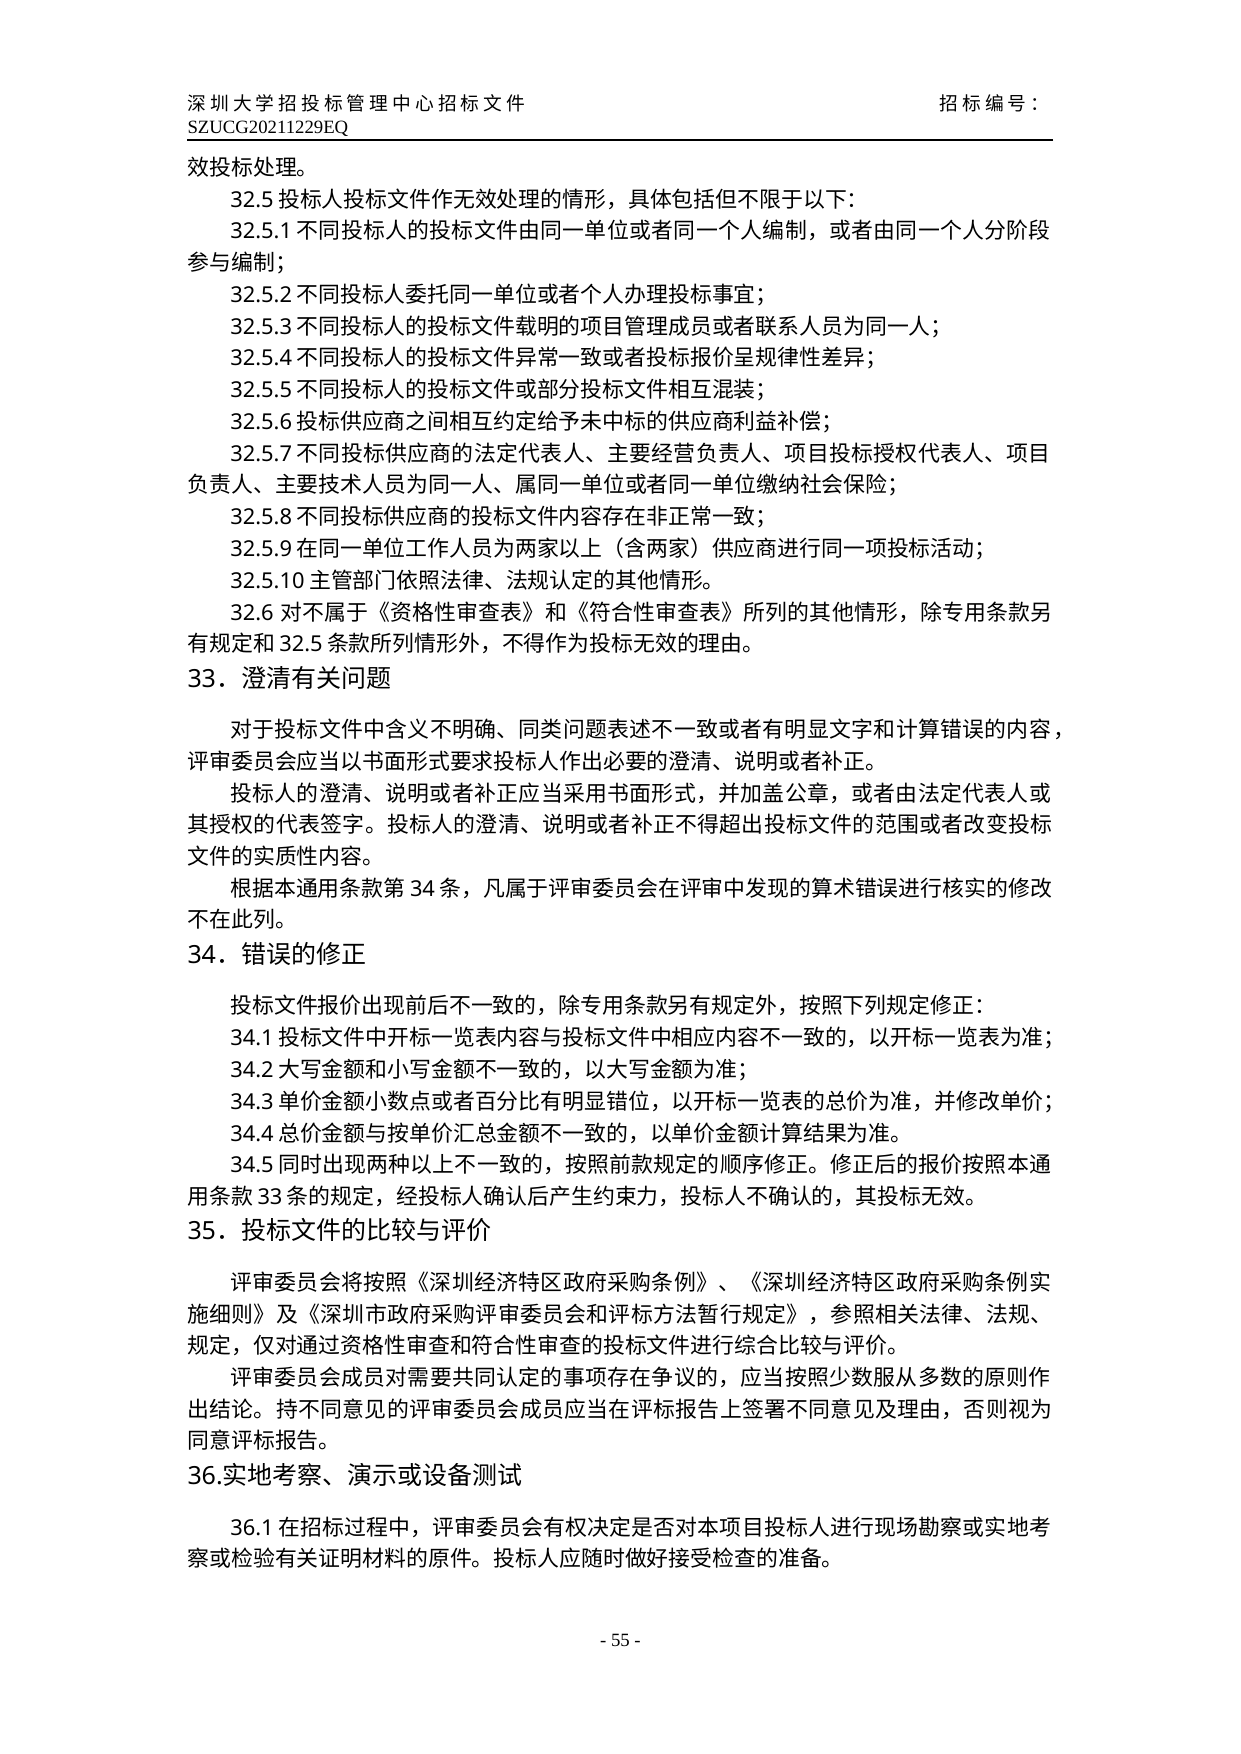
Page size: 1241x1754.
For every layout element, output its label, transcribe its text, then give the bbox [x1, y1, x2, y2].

text 35．投标文件的比较与评价 [187, 1211, 1053, 1247]
text 34.3单价金额小数点或者百分比有明显错位，以开标一览表的总价为准，并修改单价； [187, 1084, 1053, 1116]
text 32.5投标人投标文件作无效处理的情形，具体包括但不限于以下： [187, 182, 1053, 213]
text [187, 150, 1053, 182]
text 投标人的澄清、说明或者补正应当采用书面形式，并加盖公章，或者由法定代表人或其授权的代表签字。投标人的澄清、说明或者补正不得超出投标文件的范围或者改变投标文件的实质性内容。 [187, 776, 1053, 871]
text 36.1在招标过程中，评审委员会有权决定是否对本项目投标人进行现场勘察或实地考察或检验有关证明材料的原件。投标人应随时做好接受检查的准备。 [187, 1509, 1053, 1573]
text 34.2大写金额和小写金额不一致的，以大写金额为准； [187, 1052, 1053, 1084]
text 32.5.7不同投标供应商的法定代表人、主要经营负责人、项目投标授权代表人、项目负责人、主要技术人员为同一人、属同一单位或者同一单位缴纳社会保险； [187, 436, 1053, 499]
text 32.5.1不同投标人的投标文件由同一单位或者同一个人编制，或者由同一个人分阶段参与编制； [187, 213, 1053, 277]
text 34.1投标文件中开标一览表内容与投标文件中相应内容不一致的，以开标一览表为准； [187, 1020, 1053, 1052]
text 投标文件报价出现前后不一致的，除专用条款另有规定外，按照下列规定修正： [187, 988, 1053, 1020]
text 32.5.10主管部门依照法律、法规认定的其他情形。 [187, 563, 1053, 594]
text 32.5.5不同投标人的投标文件或部分投标文件相互混装； [187, 372, 1053, 404]
text 32.5.2不同投标人委托同一单位或者个人办理投标事宜； [187, 277, 1053, 309]
text 评审委员会将按照《深圳经济特区政府采购条例》、《深圳经济特区政府采购条例实施细则》及《深圳市政府采购评审委员会和评标方法暂行规定》，参照相关法律、法规、规定，仅对通过资格性审查和符合性审查的投标文件进行综合比较与评价。 [187, 1265, 1053, 1360]
text 32.5.4不同投标人的投标文件异常一致或者投标报价呈规律性差异； [187, 340, 1053, 372]
text 根据本通用条款第34条，凡属于评审委员会在评审中发现的算术错误进行核实的修改不在此列。 [187, 871, 1053, 934]
text 32.6 对不属于《资格性审查表》和《符合性审查表》所列的其他情形，除专用条款另有规定和32.5条款所列情形外，不得作为投标无效的理由。 [187, 594, 1053, 658]
text 33．澄清有关问题 [187, 658, 1053, 694]
text 32.5.9在同一单位工作人员为两家以上（含两家）供应商进行同一项投标活动； [187, 531, 1053, 563]
text 34.5同时出现两种以上不一致的，按照前款规定的顺序修正。修正后的报价按照本通用条款33条的规定，经投标人确认后产生约束力，投标人不确认的，其投标无效。 [187, 1147, 1053, 1211]
text 36.实地考察、演示或设备测试 [187, 1455, 1053, 1491]
text 32.5.3不同投标人的投标文件载明的项目管理成员或者联系人员为同一人； [187, 309, 1053, 340]
text 对于投标文件中含义不明确、同类问题表述不一致或者有明显文字和计算错误的内容，评审委员会应当以书面形式要求投标人作出必要的澄清、说明或者补正。 [187, 712, 1053, 776]
text 34.4总价金额与按单价汇总金额不一致的，以单价金额计算结果为准。 [187, 1116, 1053, 1147]
text 32.5.6投标供应商之间相互约定给予未中标的供应商利益补偿； [187, 404, 1053, 436]
text 32.5.8不同投标供应商的投标文件内容存在非正常一致； [187, 499, 1053, 531]
text 评审委员会成员对需要共同认定的事项存在争议的，应当按照少数服从多数的原则作出结论。持不同意见的评审委员会成员应当在评标报告上签署不同意见及理由，否则视为同意评标报告。 [187, 1360, 1053, 1455]
text 34．错误的修正 [187, 934, 1053, 970]
